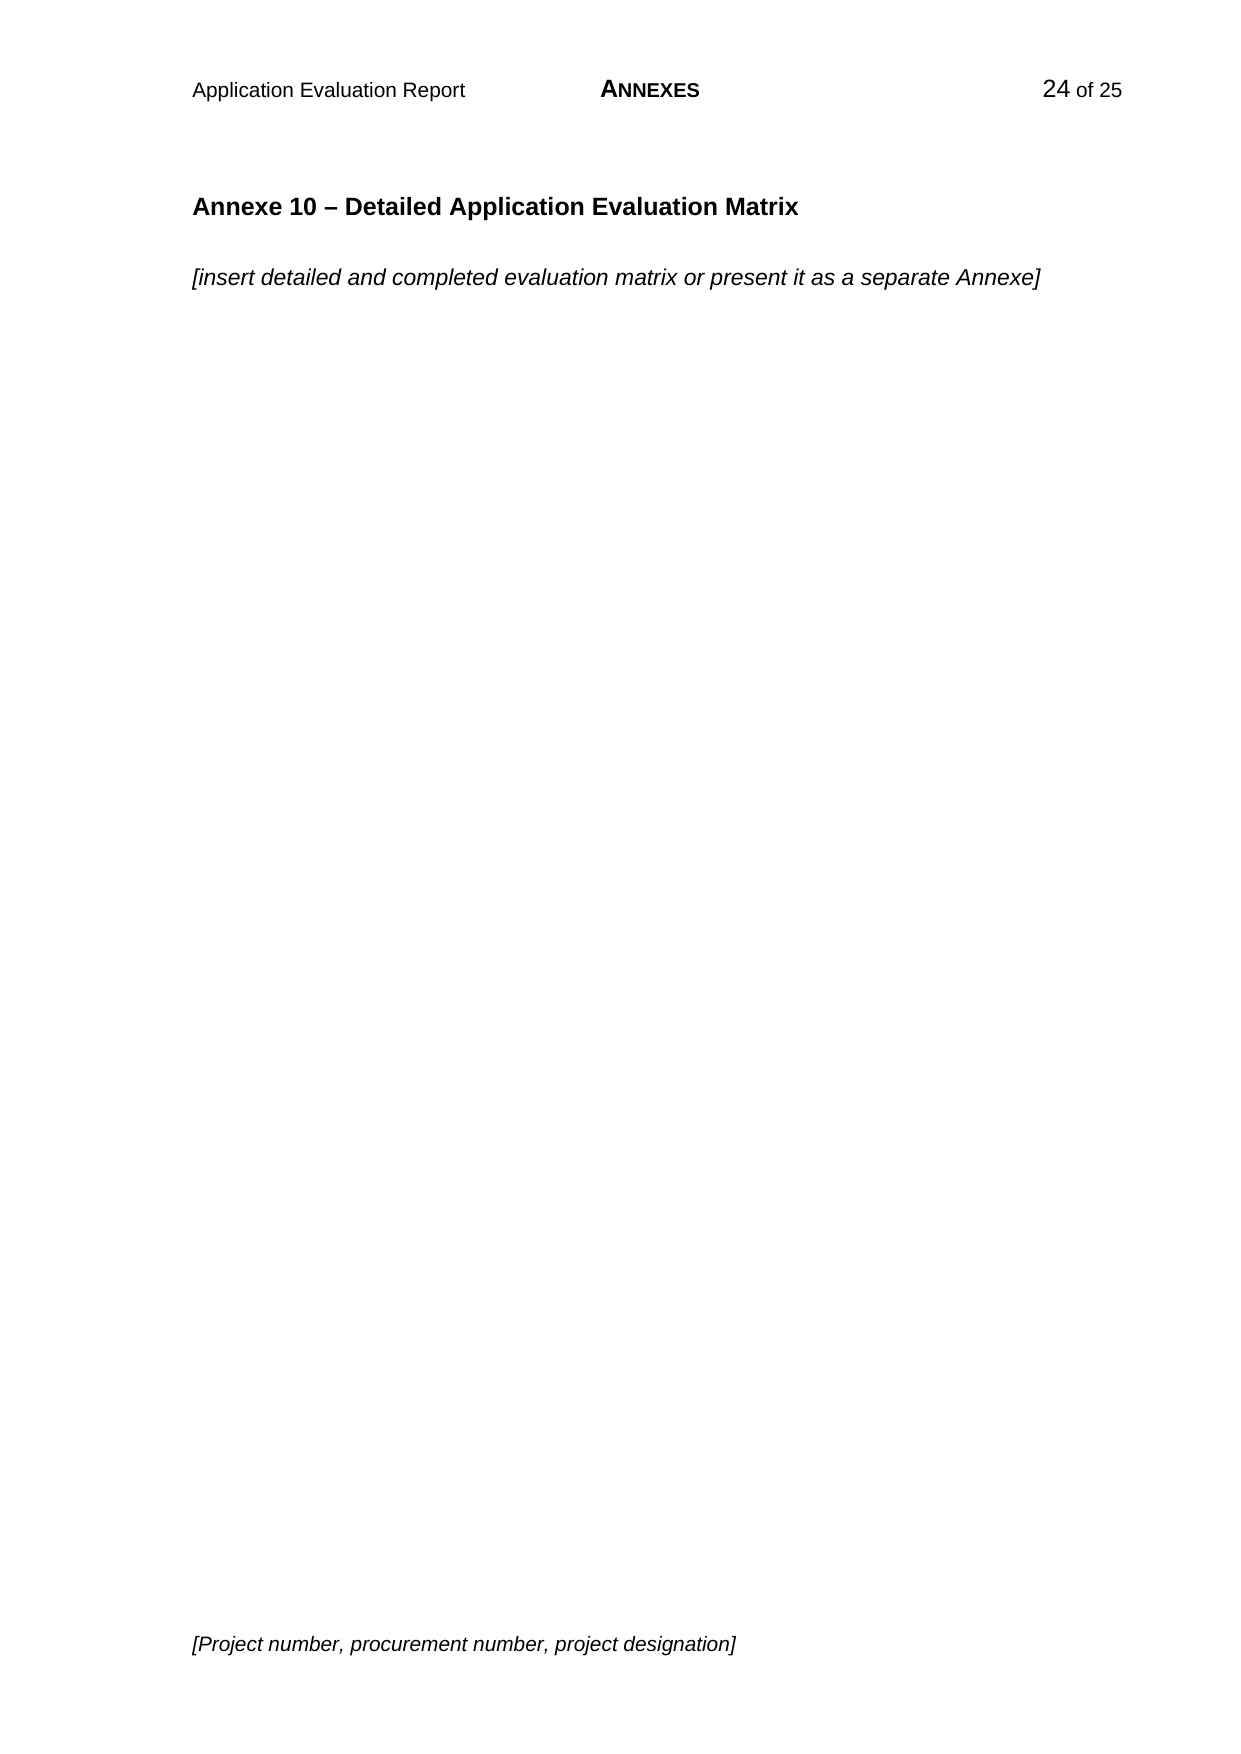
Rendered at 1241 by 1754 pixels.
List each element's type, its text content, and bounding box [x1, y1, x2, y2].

subtitle Annexe 10 – Detailed Application Evaluation Matrix [192, 192, 1152, 221]
text [insert detailed and completed evaluation matrix or present it as a separate Annexe] [192, 264, 1152, 291]
